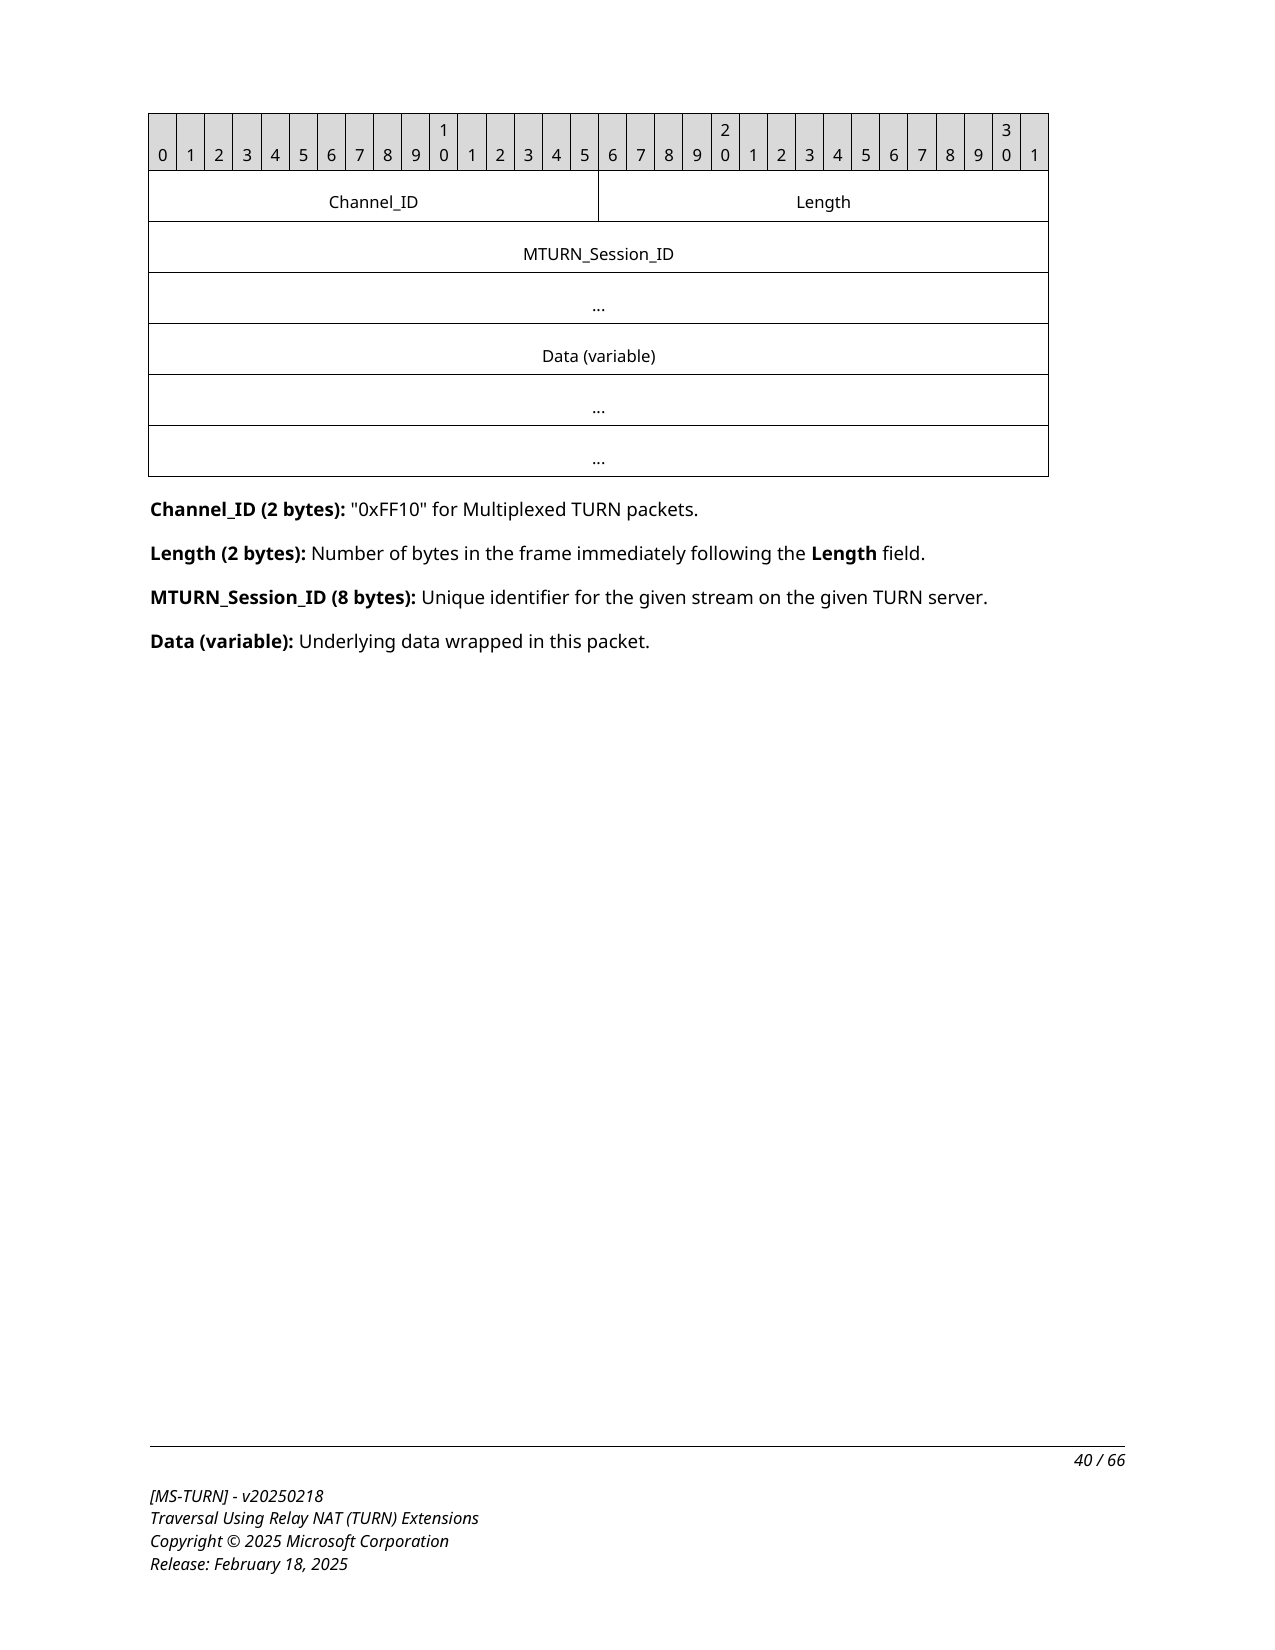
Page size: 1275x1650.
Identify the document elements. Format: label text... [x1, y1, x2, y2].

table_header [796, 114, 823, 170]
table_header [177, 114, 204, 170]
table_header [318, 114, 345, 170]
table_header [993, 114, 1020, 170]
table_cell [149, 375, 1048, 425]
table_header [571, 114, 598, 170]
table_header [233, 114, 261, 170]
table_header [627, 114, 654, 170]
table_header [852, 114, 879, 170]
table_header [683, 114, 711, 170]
text Length (2 bytes): Number of bytes in the frame immediately following the Length field. [150, 540, 1125, 566]
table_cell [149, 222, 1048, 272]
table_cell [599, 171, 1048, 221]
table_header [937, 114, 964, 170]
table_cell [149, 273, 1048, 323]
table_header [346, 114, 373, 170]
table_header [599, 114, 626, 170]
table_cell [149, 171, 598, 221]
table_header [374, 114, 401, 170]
text Channel_ID (2 bytes): "0xFF10" for Multiplexed TURN packets. [150, 496, 1125, 521]
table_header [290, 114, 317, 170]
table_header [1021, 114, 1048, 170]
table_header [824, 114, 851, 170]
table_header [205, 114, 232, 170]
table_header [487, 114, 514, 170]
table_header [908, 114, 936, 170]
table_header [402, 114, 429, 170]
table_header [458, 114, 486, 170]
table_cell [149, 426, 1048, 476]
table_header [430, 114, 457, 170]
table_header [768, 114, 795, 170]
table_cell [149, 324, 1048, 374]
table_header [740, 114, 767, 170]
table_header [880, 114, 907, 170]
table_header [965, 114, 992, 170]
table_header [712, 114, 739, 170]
text Data (variable): Underlying data wrapped in this packet. [150, 629, 1125, 654]
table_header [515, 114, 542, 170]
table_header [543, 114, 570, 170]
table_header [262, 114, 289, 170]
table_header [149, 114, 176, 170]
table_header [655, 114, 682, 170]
text MTURN_Session_ID (8 bytes): Unique identifier for the given stream on the given TURN server. [150, 584, 1125, 610]
